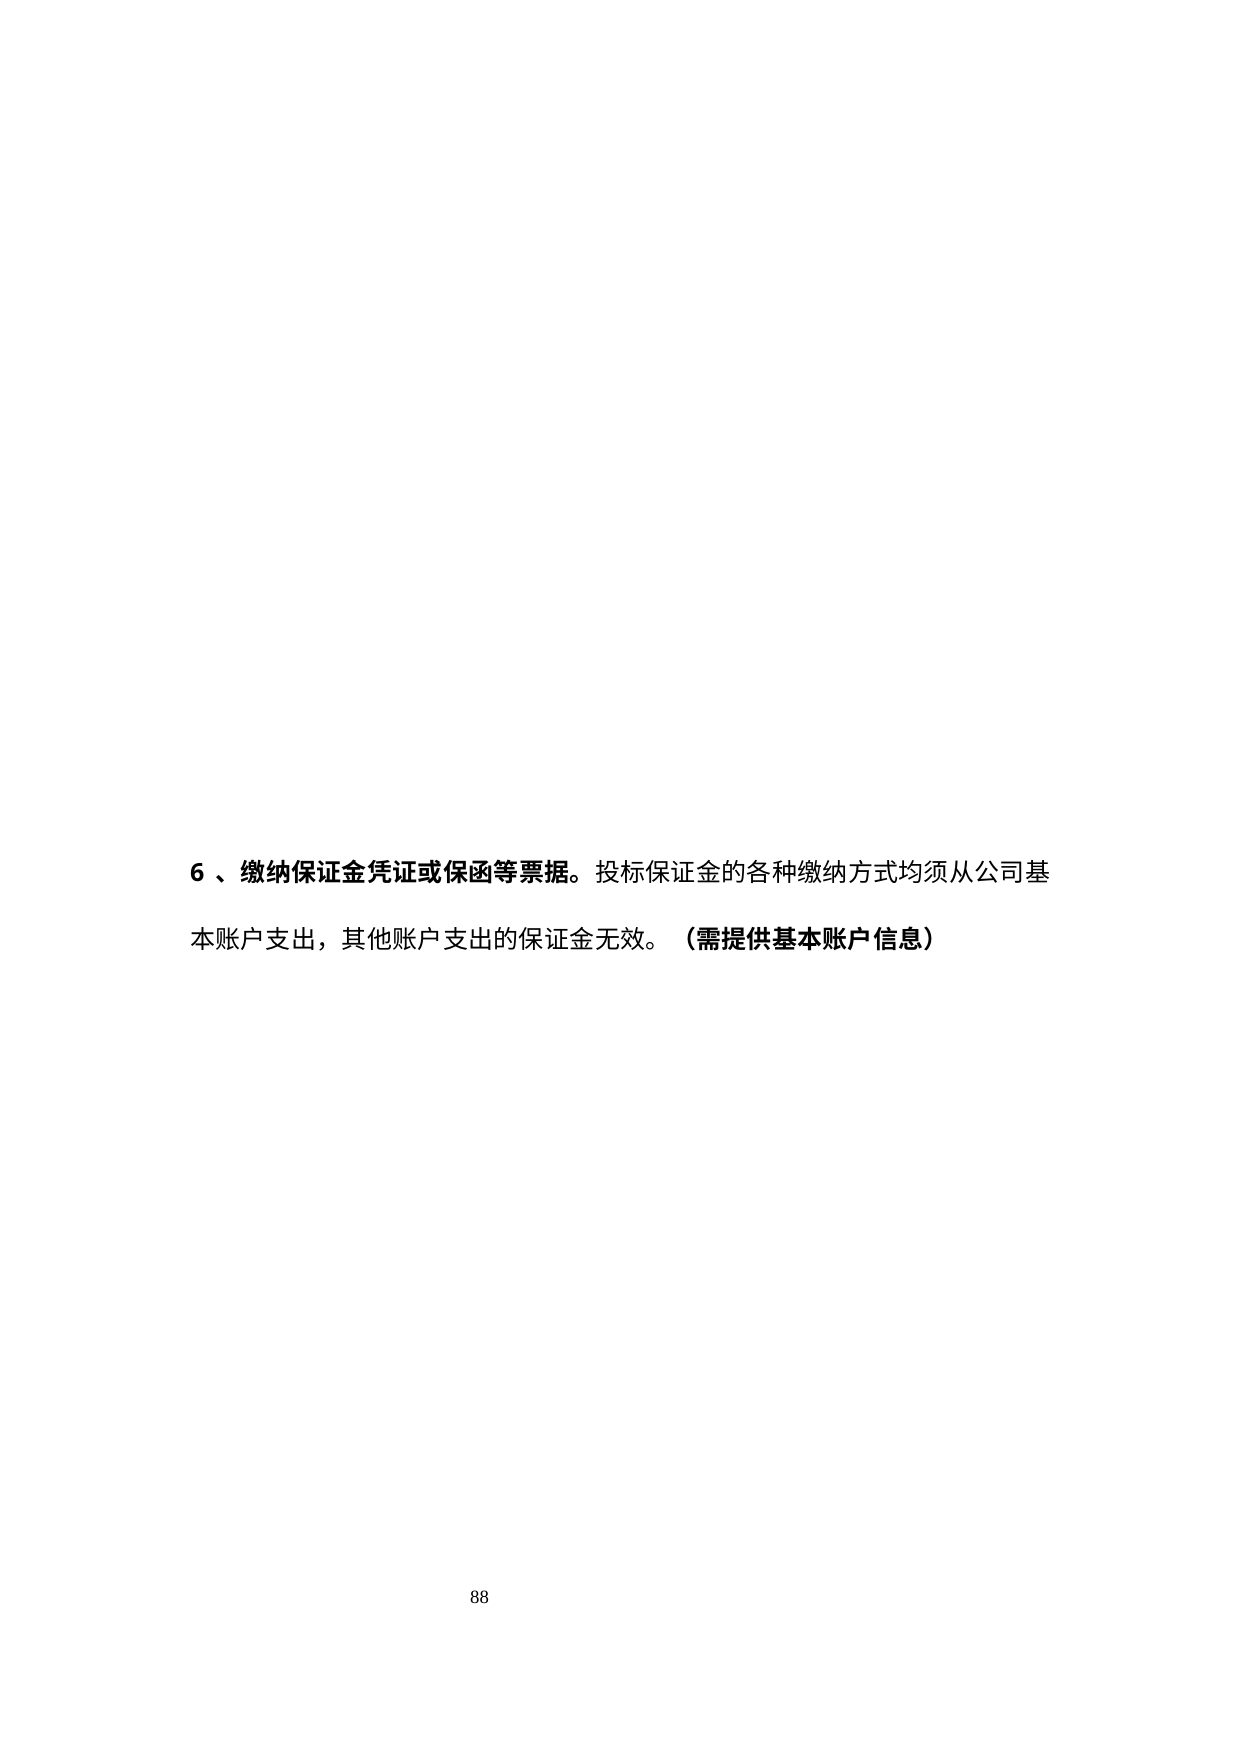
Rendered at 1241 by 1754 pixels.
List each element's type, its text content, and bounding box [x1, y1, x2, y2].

text 6、缴纳保证金凭证或保函等票据。投标保证金的各种缴纳方式均须从公司基本账户支出，其他账户支出的保证金无效。（需提供基本账户信息） [190, 836, 1050, 972]
